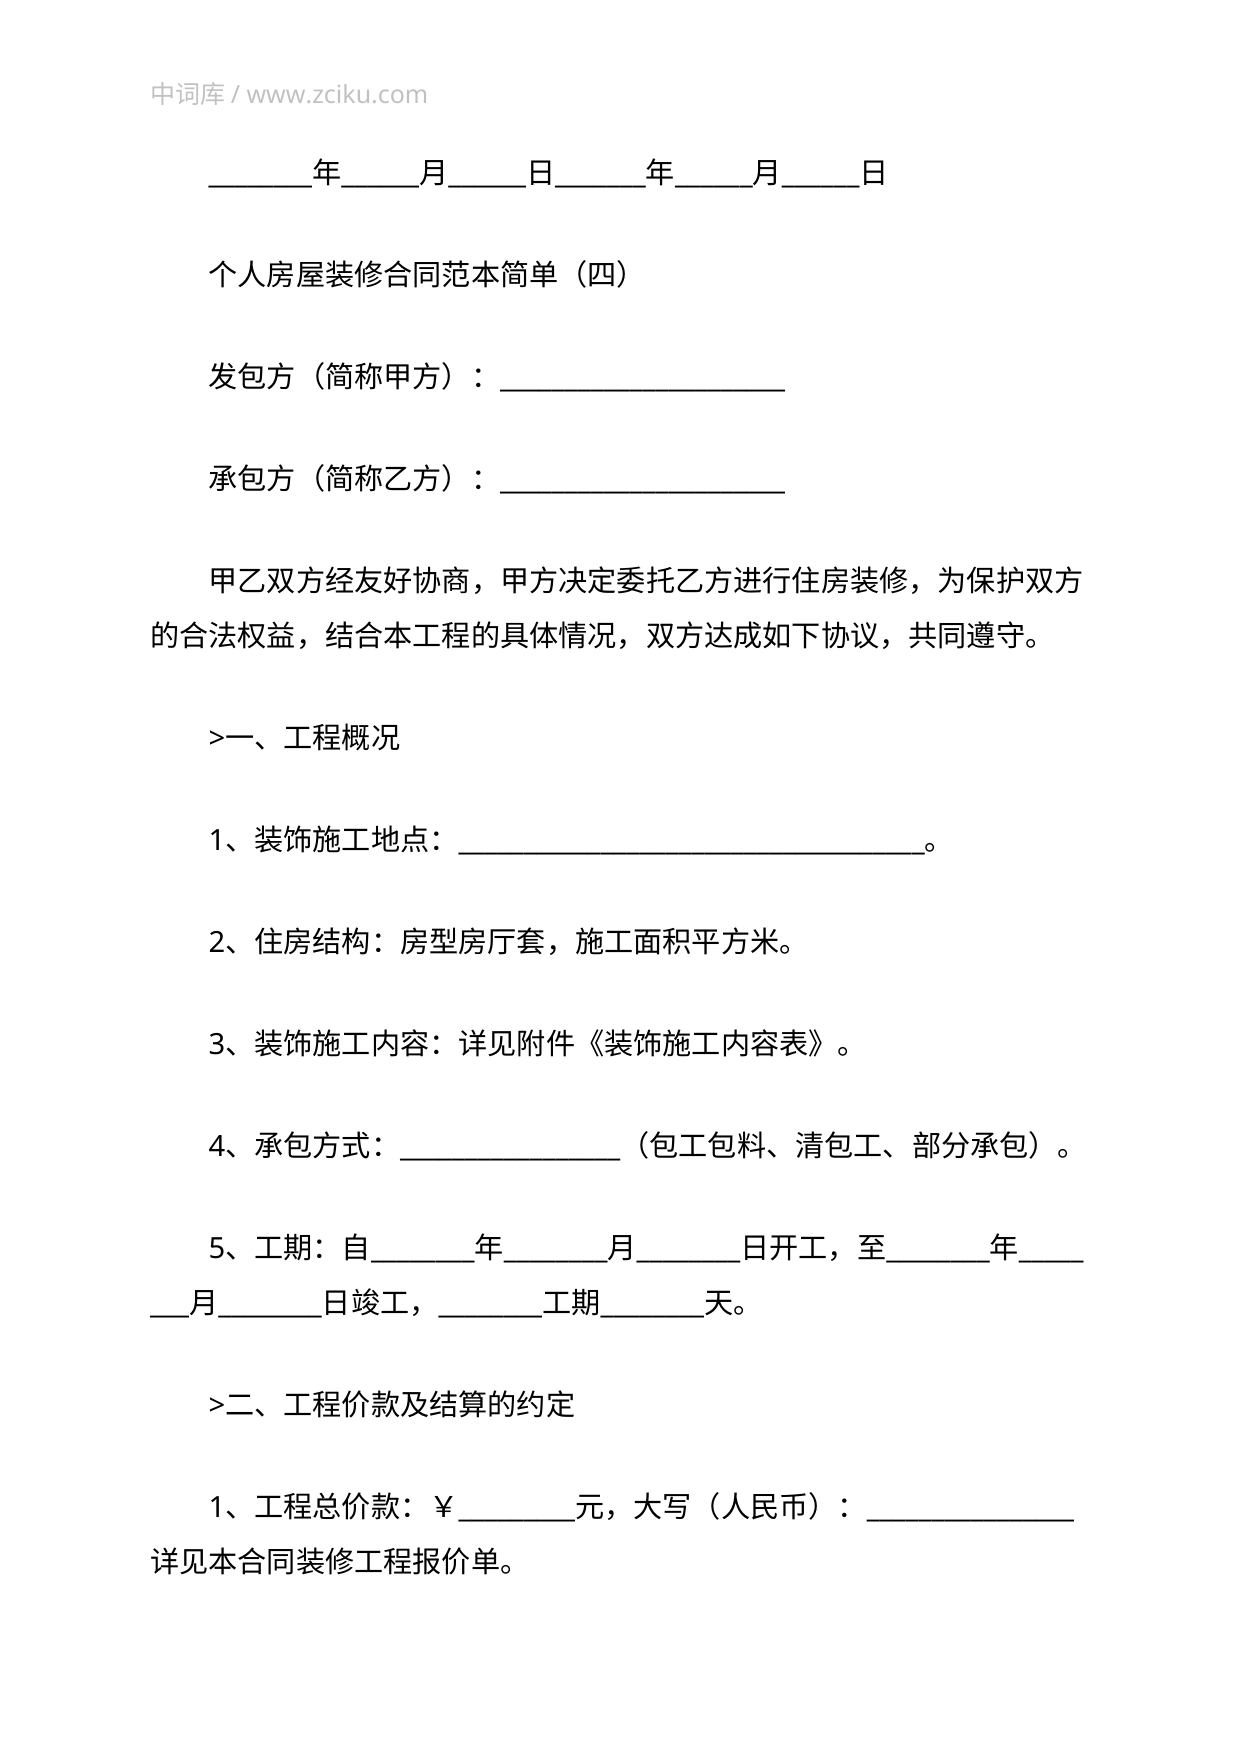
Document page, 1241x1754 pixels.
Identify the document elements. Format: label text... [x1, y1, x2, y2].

text 发包方（简称甲方）：______________________ [150, 354, 1090, 396]
text 5、工期：自________年________月________日开工，至________年________月________日竣工，________工期________天。 [150, 1224, 1090, 1322]
text >一、工程概况 [150, 714, 1090, 757]
text 2、住房结构：房型房厅套，施工面积平方米。 [150, 918, 1090, 961]
text 个人房屋装修合同范本简单（四） [150, 252, 1090, 294]
text 3、装饰施工内容：详见附件《装饰施工内容表》。 [150, 1020, 1090, 1063]
text >二、工程价款及结算的约定 [150, 1381, 1090, 1424]
text 1、装饰施工地点：____________________________________。 [150, 816, 1090, 859]
text 甲乙双方经友好协商，甲方决定委托乙方进行住房装修，为保护双方的合法权益，结合本工程的具体情况，双方达成如下协议，共同遵守。 [150, 558, 1090, 655]
text 1、工程总价款：￥_________元，大写（人民币）：________________详见本合同装修工程报价单。 [150, 1483, 1090, 1581]
text 4、承包方式：_________________（包工包料、清包工、部分承包）。 [150, 1122, 1090, 1165]
text ________年______月______日_______年______月______日 [150, 150, 1090, 192]
text 承包方（简称乙方）：______________________ [150, 456, 1090, 498]
